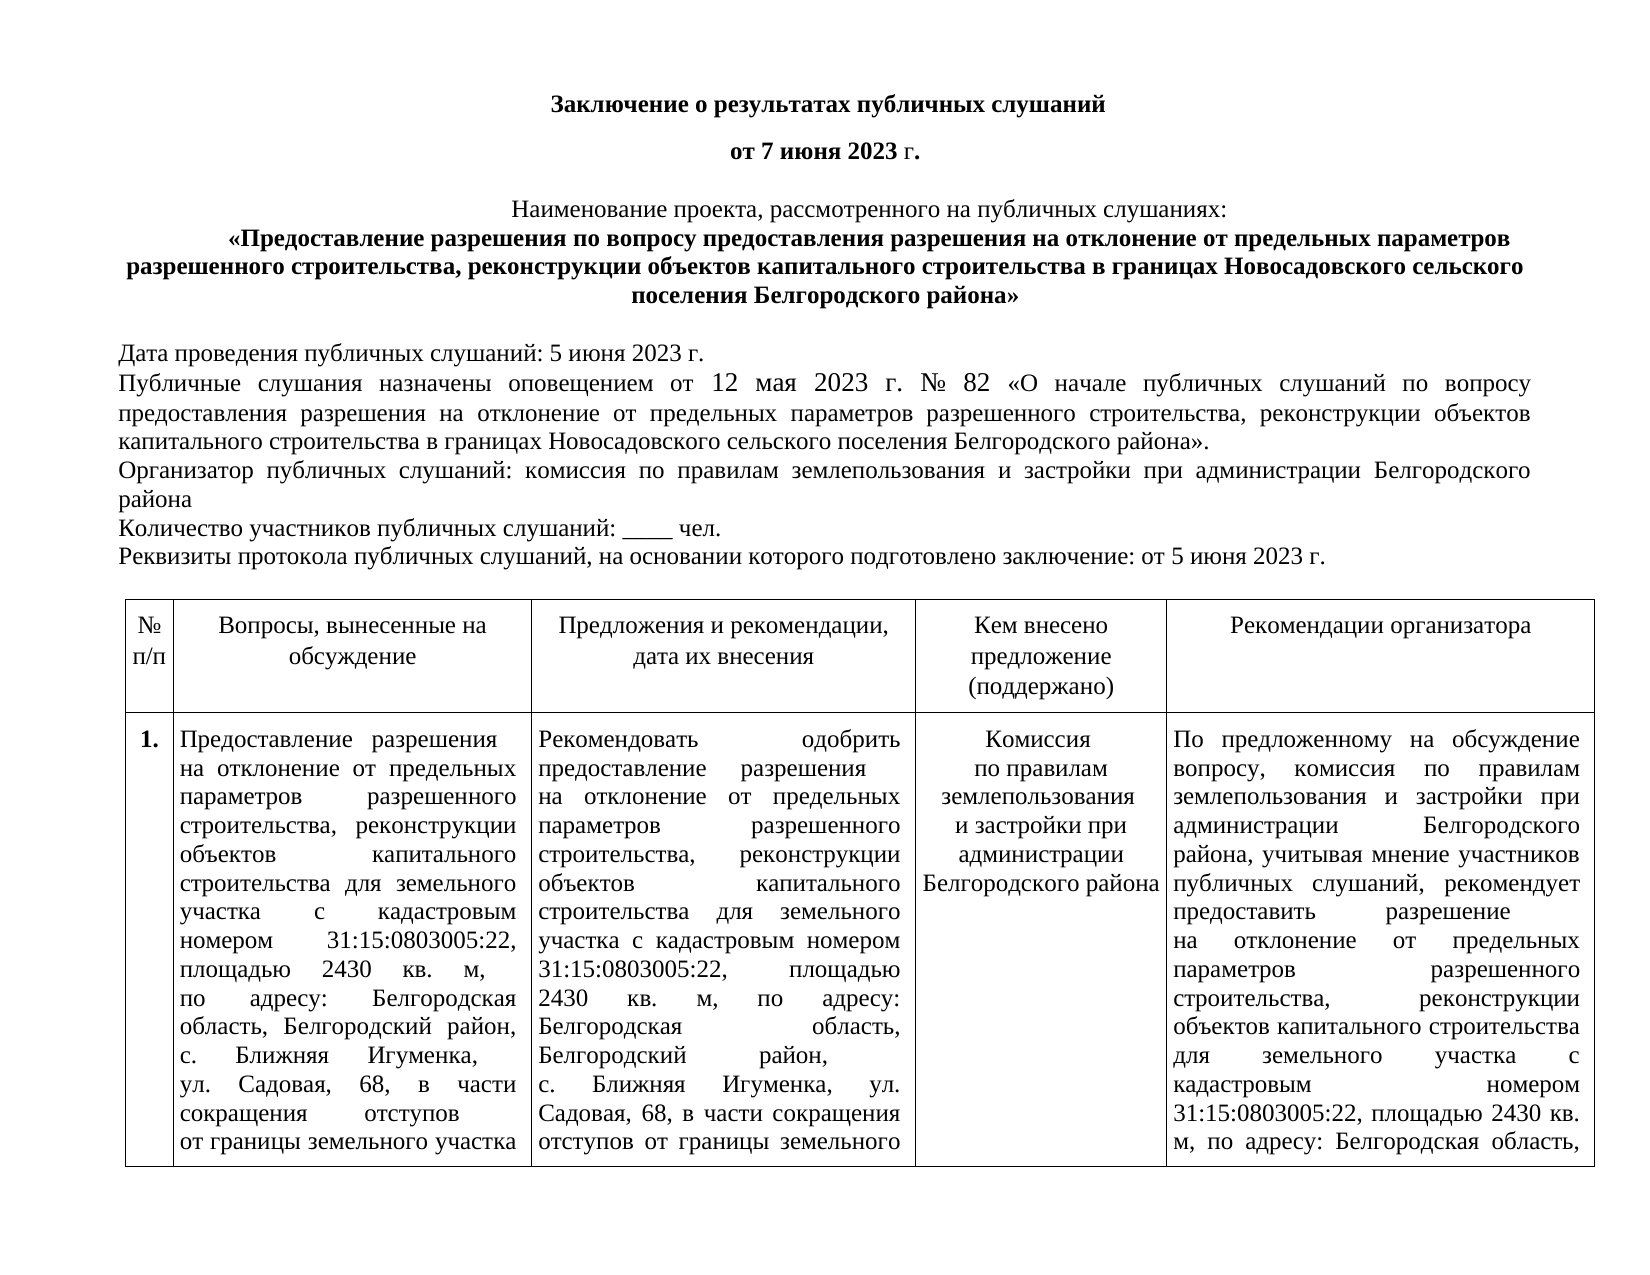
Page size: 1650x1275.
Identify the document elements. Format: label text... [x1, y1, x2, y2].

table_header Предложения и рекомендации, дата их внесения [532, 600, 915, 712]
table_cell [174, 713, 531, 1166]
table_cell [532, 713, 915, 1166]
table_header Кем внесено предложение (поддержано) [916, 600, 1166, 712]
text Заключение о результатах публичных слушаний [118, 89, 1532, 117]
text «Предоставление разрешения по вопросу предоставления разрешения на отклонение от предельных параметров разрешенного строительства, реконструкции объектов капитального строительства в границах Новосадовского сельского поселения Белгородского района» [118, 223, 1532, 309]
text от 7 июня 2023 г. [118, 137, 1532, 165]
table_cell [1167, 713, 1594, 1166]
text Публичные слушания назначены оповещением от 12 мая 2023 г. № 82 «О начале публичных слушаний по вопросу предоставления разрешения на отклонение от предельных параметров разрешенного строительства, реконструкции объектов капитального строительства в границах Новосадовского сельского поселения Белгородского района». [118, 367, 1532, 455]
table_header Рекомендации организатора [1167, 600, 1594, 712]
table_cell 1. [126, 713, 173, 1166]
text Количество участников публичных слушаний: ____ чел. [118, 513, 1532, 541]
text Организатор публичных слушаний: комиссия по правилам землепользования и застройки при администрации Белгородского района [118, 455, 1532, 513]
text Реквизиты протокола публичных слушаний, на основании которого подготовлено заключение: от 5 июня 2023 г. [118, 541, 1532, 570]
table_header № п/п [126, 600, 173, 712]
text Наименование проекта, рассмотренного на публичных слушаниях: [118, 194, 1532, 223]
table_header Вопросы, вынесенные на обсуждение [174, 600, 531, 712]
text Дата проведения публичных слушаний: 5 июня 2023 г. [118, 338, 1532, 367]
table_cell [916, 713, 1166, 1166]
